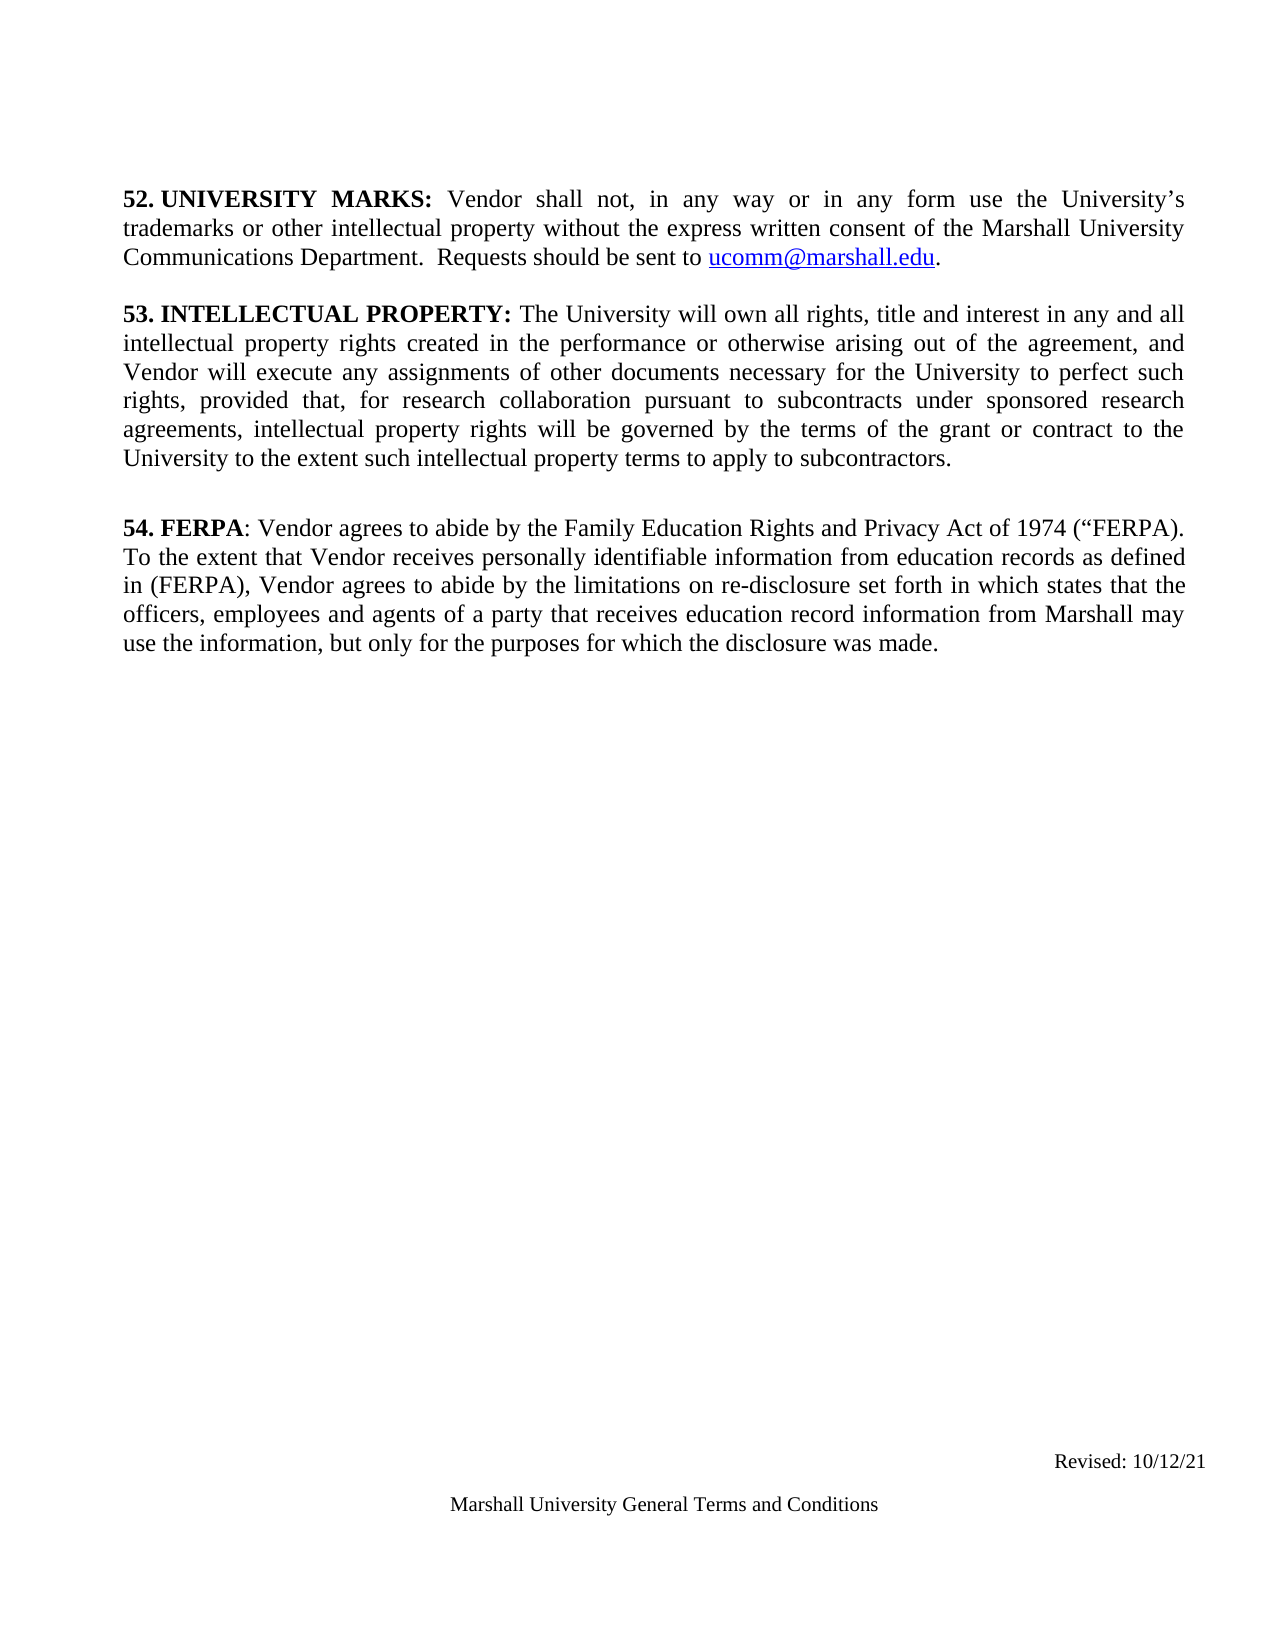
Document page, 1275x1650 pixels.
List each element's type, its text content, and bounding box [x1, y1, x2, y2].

list UNIVERSITY MARKS: Vendor shall not, in any way or in any form use the University’s trademarks or other intellectual property without the express written consent of the Marshall University Communications Department. Requests should be sent to ucomm@marshall.edu. [123, 184, 1186, 270]
list INTELLECTUAL PROPERTY: The University will own all rights, title and interest in any and all intellectual property rights created in the performance or otherwise arising out of the agreement, and Vendor will execute any assignments of other documents necessary for the University to perfect such rights, provided that, for research collaboration pursuant to subcontracts under sponsored research agreements, intellectual property rights will be governed by the terms of the grant or contract to the University to the extent such intellectual property terms to apply to subcontractors. [123, 299, 1186, 472]
list FERPA: Vendor agrees to abide by the Family Education Rights and Privacy Act of 1974 (“FERPA). To the extent that Vendor receives personally identifiable information from education records as defined in (FERPA), Vendor agrees to abide by the limitations on re-disclosure set forth in which states that the officers, employees and agents of a party that receives education record information from Marshall may use the information, but only for the purposes for which the disclosure was made. [123, 513, 1186, 657]
